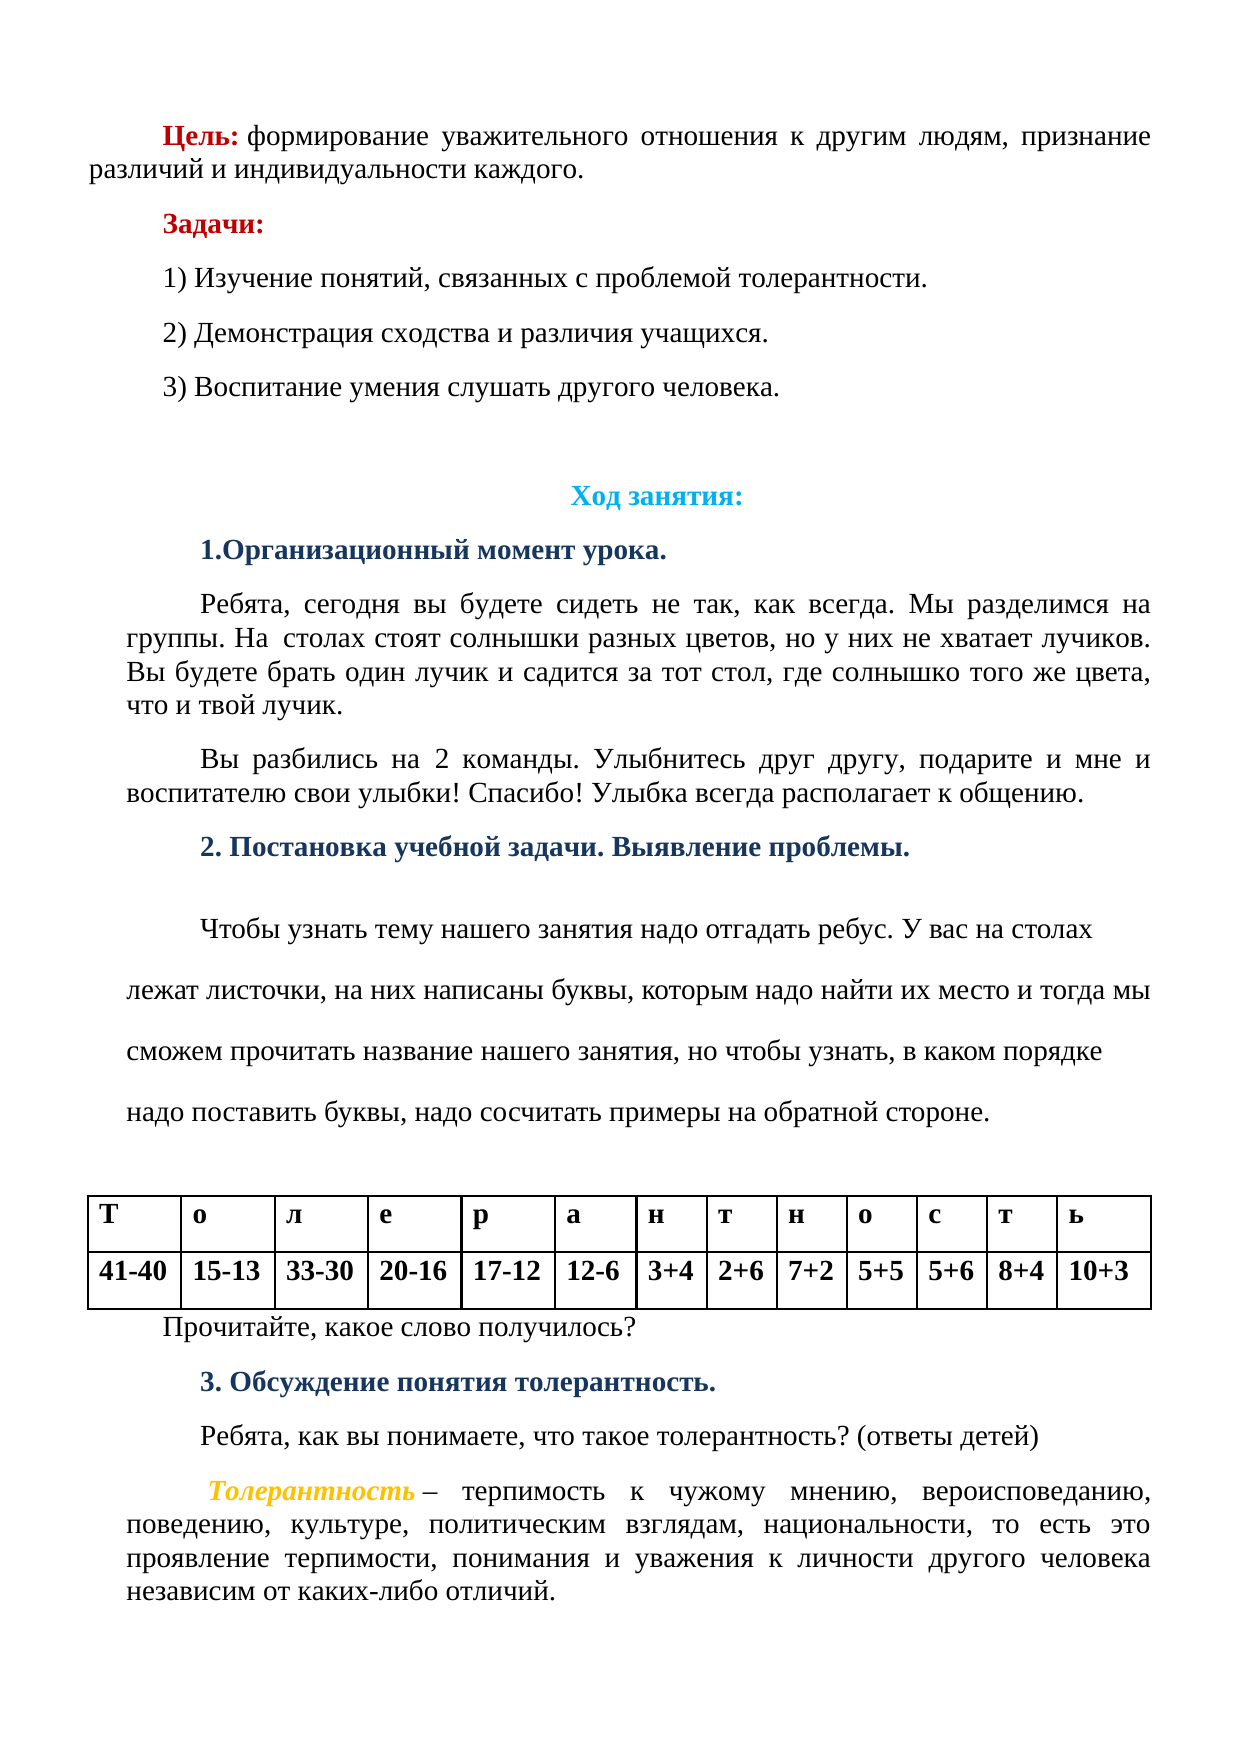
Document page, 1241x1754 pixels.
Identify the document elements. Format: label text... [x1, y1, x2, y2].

table_header н [778, 1197, 846, 1251]
table_header а [556, 1197, 635, 1251]
text Ребята, как вы понимаете, что такое толерантность? (ответы детей) [126, 1418, 1152, 1452]
table_cell 33-30 [276, 1253, 367, 1307]
table_header с [918, 1197, 986, 1251]
text 1) Изучение понятий, связанных с проблемой толерантности. [89, 260, 1152, 294]
table_header р [463, 1197, 554, 1251]
table_cell 12-6 [556, 1253, 635, 1307]
table_cell 3+4 [638, 1253, 706, 1307]
table_cell 5+5 [848, 1253, 916, 1307]
table_cell 5+6 [918, 1253, 986, 1307]
table_cell 17-12 [463, 1253, 554, 1307]
table_header о [848, 1197, 916, 1251]
text Прочитайте, какое слово получилось? [89, 1310, 1152, 1343]
text 2. Постановка учебной задачи. Выявление проблемы. [126, 829, 1152, 863]
table_cell 7+2 [778, 1253, 846, 1307]
table_header ь [1058, 1197, 1150, 1251]
text Вы разбились на 2 команды. Улыбнитесь друг другу, подарите и мне и воспитателю свои улыбки! Спасибо! Улыбка всегда располагает к общению. [126, 742, 1152, 809]
table_header н [638, 1197, 706, 1251]
table_header о [182, 1197, 274, 1251]
table_header л [276, 1197, 367, 1251]
table_cell 41-40 [89, 1253, 180, 1307]
text Цель: формирование уважительного отношения к другим людям, признание различий и индивидуальности каждого. [89, 118, 1152, 185]
text Ребята, сегодня вы будете сидеть не так, как всегда. Мы разделимся на группы. На столах стоят солнышки разных цветов, но у них не хватает лучиков. Вы будете брать один лучик и садится за тот стол, где солнышко того же цвета, что и твой лучик. [126, 587, 1152, 721]
table_cell 20-16 [369, 1253, 460, 1307]
table_header е [369, 1197, 460, 1251]
table_header Т [89, 1197, 180, 1251]
text Задачи: [89, 206, 1152, 239]
text 3. Обсуждение понятия толерантность. [126, 1364, 1152, 1397]
table_cell 2+6 [708, 1253, 776, 1307]
table_cell 8+4 [988, 1253, 1056, 1307]
text 3) Воспитание умения слушать другого человека. [89, 369, 1152, 403]
text Чтобы узнать тему нашего занятия надо отгадать ребус. У вас на столах лежат листочки, на них написаны буквы, которым надо найти их место и тогда мы сможем прочитать название нашего занятия, но чтобы узнать, в каком порядке надо поставить буквы, надо сосчитать примеры на обратной стороне. [126, 884, 1152, 1128]
text 2) Демонстрация сходства и различия учащихся. [89, 315, 1152, 348]
table_header т [708, 1197, 776, 1251]
text 1.Организационный момент урока. [126, 532, 1152, 566]
text Ход занятия: [89, 478, 1152, 511]
text Толерантность – терпимость к чужому мнению, вероисповеданию, поведению, культуре, политическим взглядам, национальности, то есть это проявление терпимости, понимания и уважения к личности другого человека независим от каких-либо отличий. [126, 1473, 1152, 1607]
table_header т [988, 1197, 1056, 1251]
table_cell 15-13 [182, 1253, 274, 1307]
table_cell 10+3 [1058, 1253, 1150, 1307]
